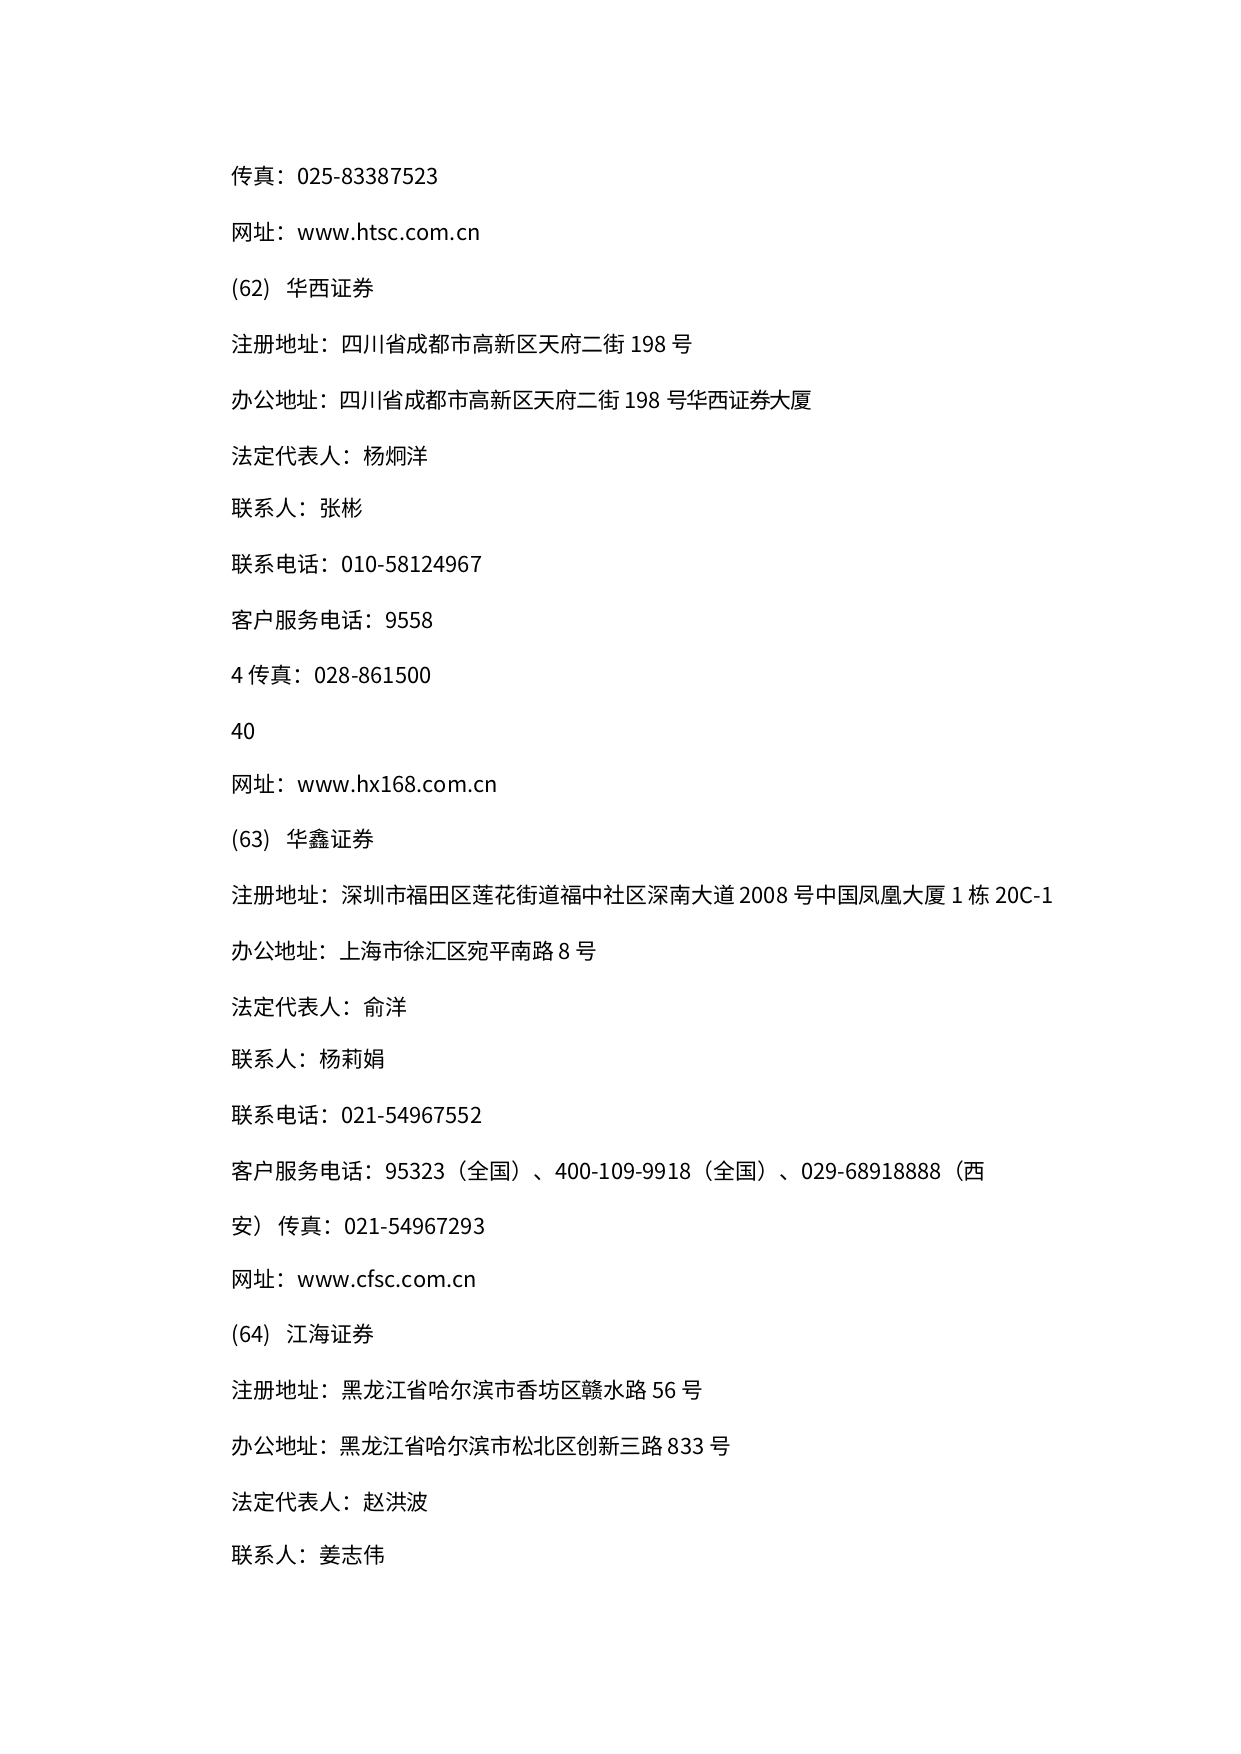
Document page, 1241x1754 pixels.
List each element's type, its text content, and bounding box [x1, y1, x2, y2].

text 办公地址：四川省成都市高新区天府二街 198 号华西证券大厦法定代表人：杨炯洋 [232, 383, 822, 470]
text 联系人：杨莉娟 [232, 1045, 1115, 1073]
text 客户服务电话：95323（全国）、400-109-9918（全国）、029-68918888（西安） 传真：021-54967293 [232, 1154, 986, 1241]
text 联系人：姜志伟 [232, 1541, 1115, 1569]
text 注册地址：深圳市福田区莲花街道福中社区深南大道 2008 号中国凤凰大厦 1 栋 20C-1 [232, 878, 1115, 910]
text 网址：www.hx168.com.cn [232, 770, 1115, 798]
text 网址：www.htsc.com.cn [232, 215, 1115, 247]
text 联系电话：021-54967552 [232, 1098, 1115, 1129]
text 客户服务电话：95584 传真：028-86150040 [232, 603, 439, 746]
text 联系人：张彬 [232, 494, 1115, 522]
text 网址：www.cfsc.com.cn [232, 1265, 1115, 1293]
text 办公地址：黑龙江省哈尔滨市松北区创新三路 833 号法定代表人：赵洪波 [232, 1429, 735, 1517]
list 江海证券 [232, 1317, 1115, 1349]
text 注册地址：黑龙江省哈尔滨市香坊区赣水路 56 号 [232, 1373, 1115, 1405]
list 华西证券 [232, 271, 1115, 303]
text 传真：025-83387523 [232, 159, 1115, 191]
text 联系电话：010-58124967 [232, 547, 1115, 578]
text 注册地址：四川省成都市高新区天府二街 198 号 [232, 327, 1115, 359]
list 华鑫证券 [232, 822, 1115, 854]
text 办公地址：上海市徐汇区宛平南路 8 号法定代表人：俞洋 [232, 934, 603, 1021]
